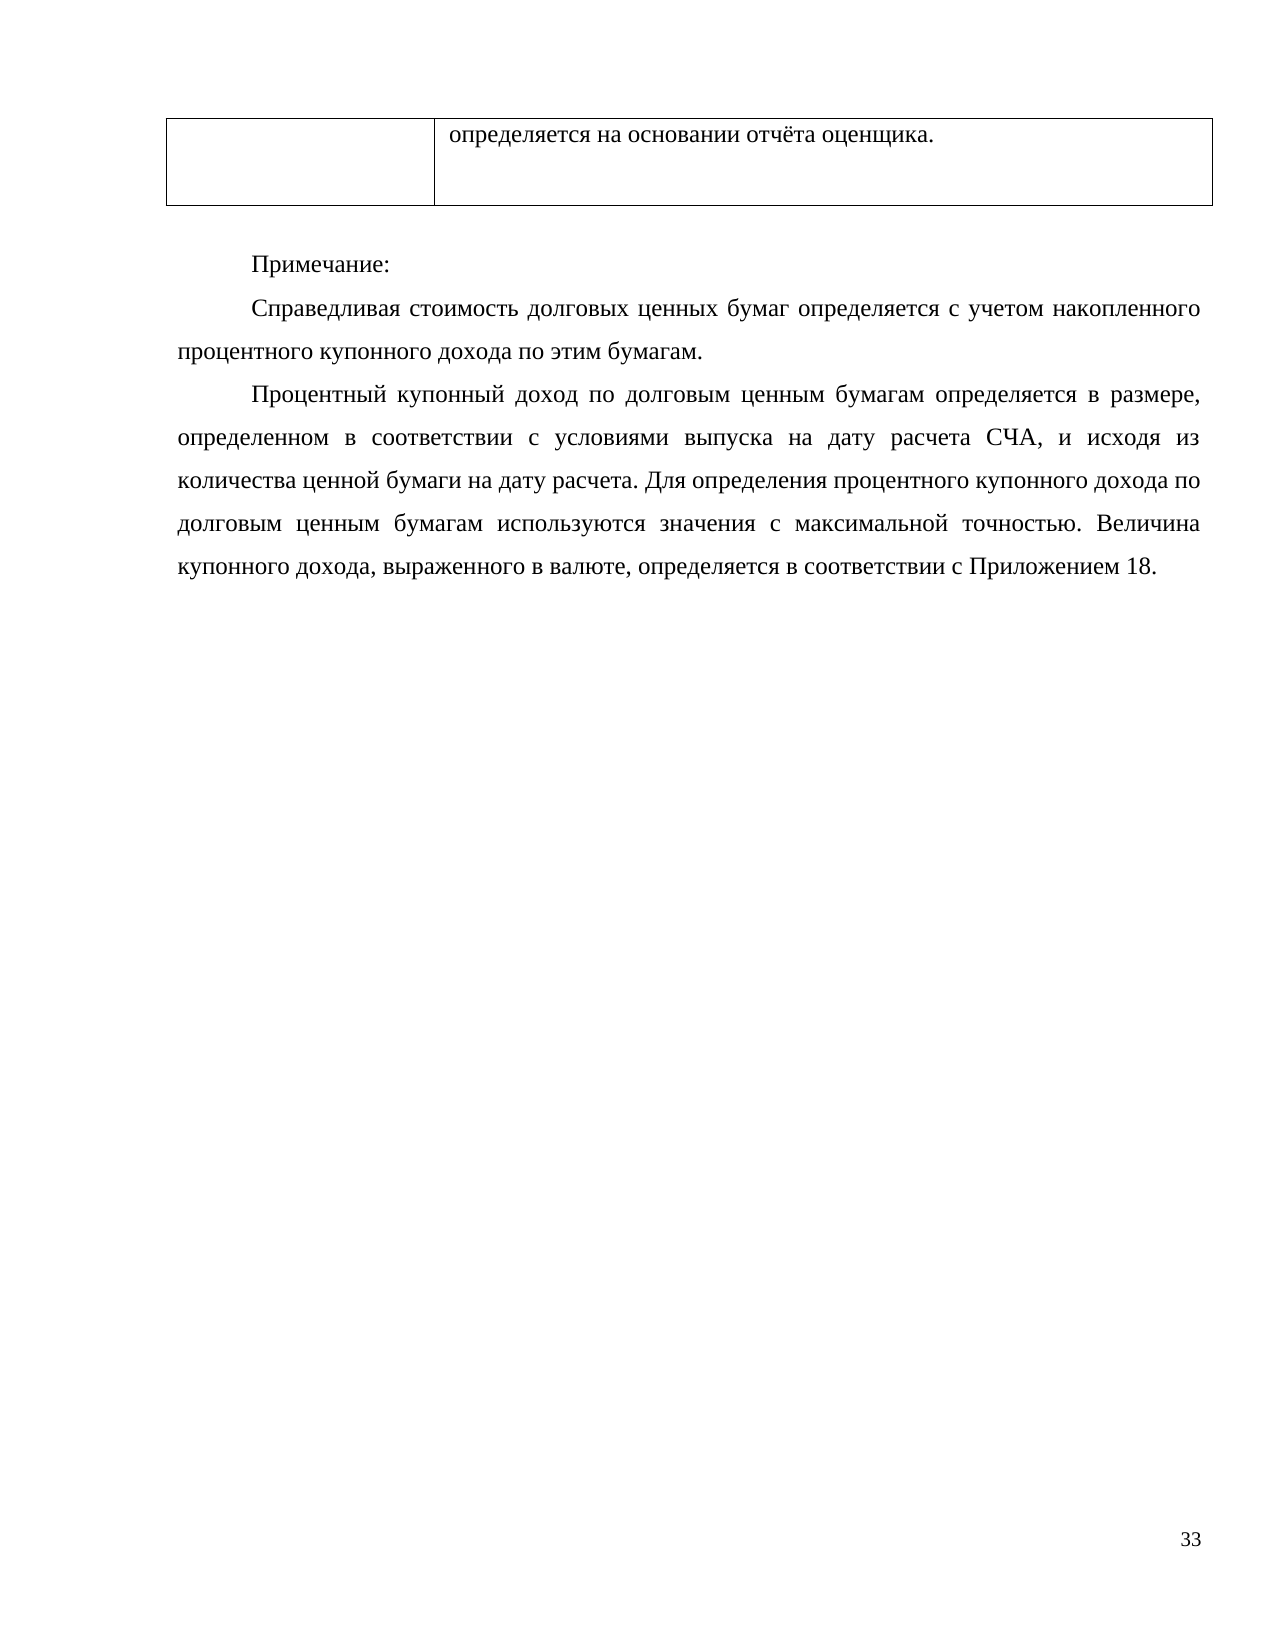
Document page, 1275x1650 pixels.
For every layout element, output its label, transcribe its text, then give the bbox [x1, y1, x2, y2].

text Процентный купонный доход по долговым ценным бумагам определяется в размере, определенном в соответствии с условиями выпуска на дату расчета СЧА, и исходя из количества ценной бумаги на дату расчета. Для определения процентного купонного дохода по долговым ценным бумагам используются значения с максимальной точностью. Величина купонного дохода, выраженного в валюте, определяется в соответствии с Приложением 18. [177, 379, 1201, 580]
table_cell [167, 119, 434, 205]
list Справедливая стоимость долговых ценных бумаг определяется с учетом накопленного процентного купонного дохода по этим бумагам. [177, 293, 1201, 364]
text Примечание: [177, 249, 1201, 278]
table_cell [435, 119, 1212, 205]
